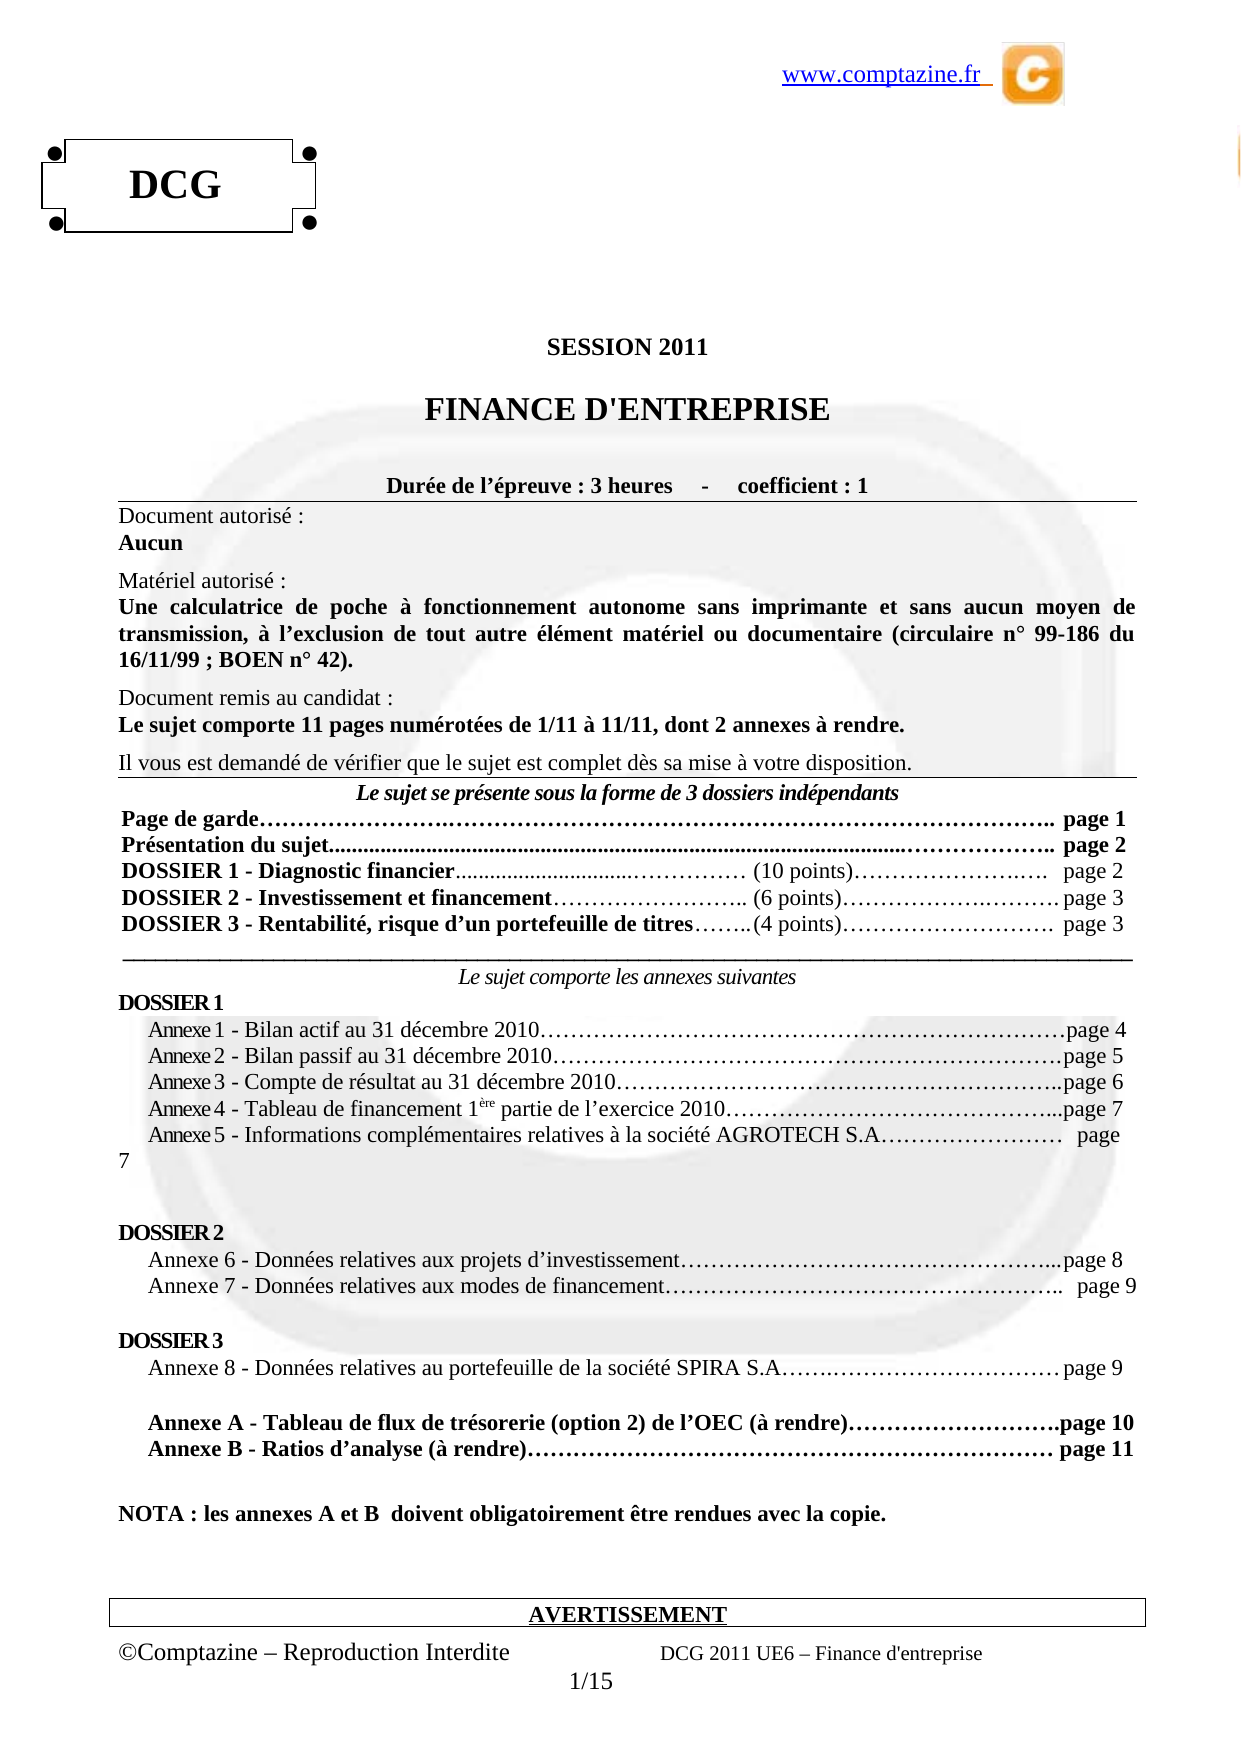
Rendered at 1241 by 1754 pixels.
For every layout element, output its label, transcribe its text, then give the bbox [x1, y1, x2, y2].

text Annexe 8 - Données relatives au portefeuille de la société SPIRA S.A…….………………………… page 9 [118, 1353, 1137, 1380]
title SESSION 2011 [118, 332, 1137, 361]
text Annexe 6 - Données relatives aux projets d’investissement…………………………………………... page 8 [118, 1246, 1137, 1272]
subtitle DOSSIER 3 [118, 1327, 1137, 1353]
subtitle Le sujet se présente sous la forme de 3 dossiers indépendants [118, 778, 1137, 805]
text Durée de l’épreuve : 3 heures - coefficient : 1 [118, 472, 1137, 501]
title Aucun [118, 529, 1137, 555]
text DOSSIER 2 - Investissement et financement…………………….. (6 points)……………….………. page 3 [121, 884, 1137, 910]
text DOSSIER 3 - Rentabilité, risque d’un portefeuille de titres…….. (4 points)………………………. page 3 [121, 910, 1137, 937]
title Document remis au candidat : [118, 684, 1137, 711]
title Matériel autorisé : [118, 567, 1137, 593]
text Annexe 2 - Bilan passif au 31 décembre 2010…………………………………………………………. page 5 [118, 1042, 1137, 1068]
text Page de garde…………………….…………………………………………………………………….. page 1 [121, 805, 1137, 831]
text FINANCE D'ENTREPRISE [118, 389, 1137, 428]
title Il vous est demandé de vérifier que le sujet est complet dès sa mise à votre disposition. [118, 749, 1137, 777]
text DOSSIER 1 - Diagnostic financier...............................…………… (10 points)………………….…. page 2 [121, 858, 1137, 884]
picture [1001, 41, 1066, 106]
picture [1237, 125, 1241, 188]
text Annexe 4 - Tableau de financement 1ère partie de l’exercice 2010……………………………………...page 7 [118, 1095, 1137, 1121]
subtitle DOSSIER 2 [118, 1219, 1137, 1246]
picture [110, 360, 1145, 1394]
text Annexe 3 - Compte de résultat au 31 décembre 2010………………………………………………….. page 6 [118, 1068, 1137, 1095]
text Présentation du sujet.....................................................................................................……………….. page 2 [121, 831, 1137, 858]
title Document autorisé : [118, 502, 1137, 529]
title Une calculatrice de poche à fonctionnement autonome sans imprimante et sans aucun moyen de transmission, à l’exclusion de tout autre élément matériel ou documentaire (circulaire n° 99-186 du 16/11/99 ; BOEN n° 42). [118, 593, 1137, 672]
title Le sujet comporte 11 pages numérotées de 1/11 à 11/11, dont 2 annexes à rendre. [118, 711, 1137, 737]
text Annexe 5 - Informations complémentaires relatives à la société AGROTECH S.A…………………… page 7 [118, 1121, 1137, 1174]
subtitle DOSSIER 1 [118, 989, 1137, 1016]
title AVERTISSEMENT [110, 1599, 1145, 1626]
subtitle Annexe B - Ratios d’analyse (à rendre)…………………………………………………………… page 11 [118, 1435, 1137, 1461]
subtitle Annexe A - Tableau de flux de trésorerie (option 2) de l’OEC (à rendre)……………………….page 10 [118, 1409, 1137, 1435]
text Le sujet comporte les annexes suivantes [118, 963, 1137, 989]
text NOTA : les annexes A et B doivent obligatoirement être rendues avec la copie. [118, 1500, 1137, 1526]
text Annexe 7 - Données relatives aux modes de financement…………………………………………….. page 9 [118, 1272, 1137, 1298]
text Annexe 1 - Bilan actif au 31 décembre 2010……………………………………………………………page 4 [118, 1016, 1137, 1042]
text ______________________________________________________________________________________________ [118, 937, 1137, 963]
